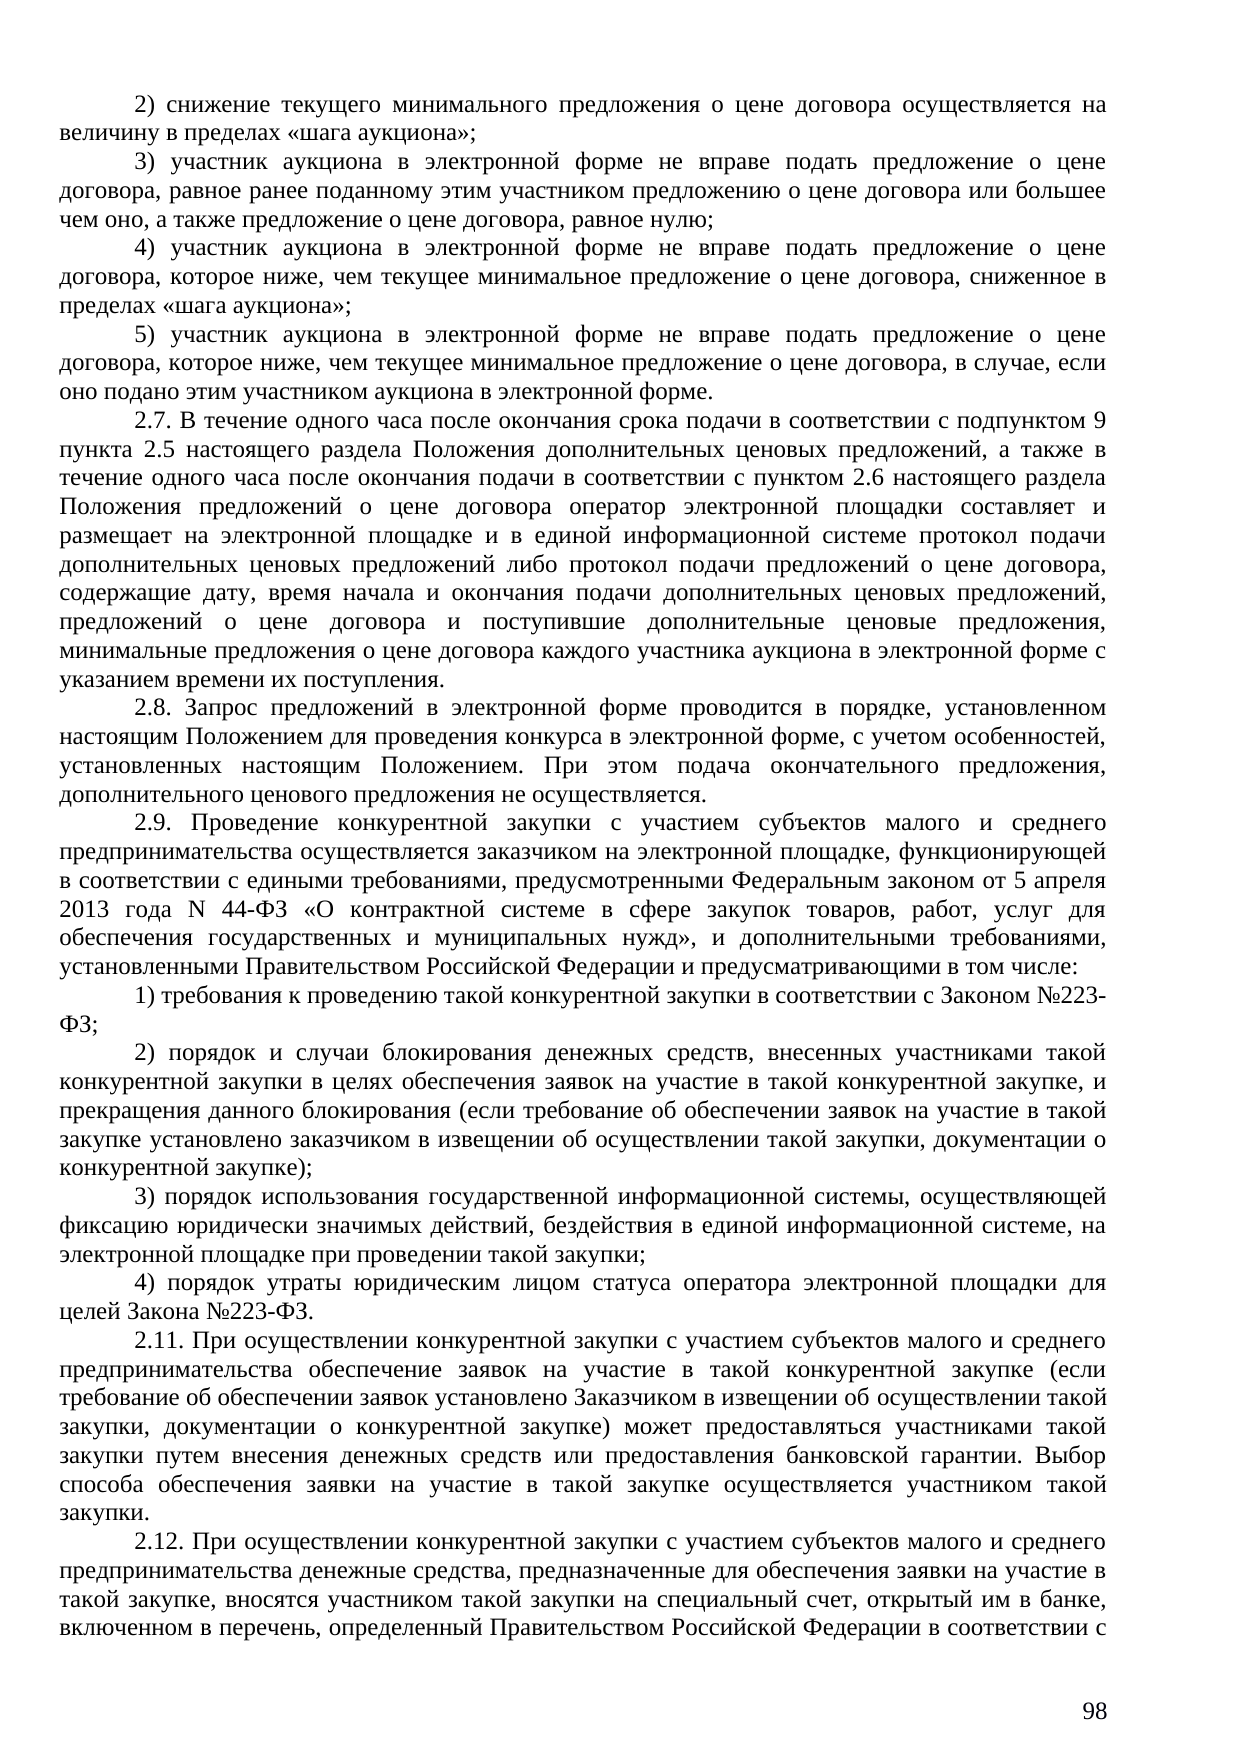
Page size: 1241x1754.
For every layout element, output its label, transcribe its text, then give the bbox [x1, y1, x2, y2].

text 2.7. В течение одного часа после окончания срока подачи в соответствии с подпунктом 9 пункта 2.5 настоящего раздела Положения дополнительных ценовых предложений, а также в течение одного часа после окончания подачи в соответствии с пунктом 2.6 настоящего раздела Положения предложений о цене договора оператор электронной площадки составляет и размещает на электронной площадке и в единой информационной системе протокол подачи дополнительных ценовых предложений либо протокол подачи предложений о цене договора, содержащие дату, время начала и окончания подачи дополнительных ценовых предложений, предложений о цене договора и поступившие дополнительные ценовые предложения, минимальные предложения о цене договора каждого участника аукциона в электронной форме с указанием времени их поступления. [59, 405, 1107, 692]
text 1) требования к проведению такой конкурентной закупки в соответствии с Законом №223-ФЗ; [59, 980, 1107, 1037]
text 2) снижение текущего минимального предложения о цене договора осуществляется на величину в пределах «шага аукциона»; [59, 89, 1107, 146]
text 3) участник аукциона в электронной форме не вправе подать предложение о цене договора, равное ранее поданному этим участником предложению о цене договора или большее чем оно, а также предложение о цене договора, равное нулю; [59, 146, 1107, 232]
text 3) порядок использования государственной информационной системы, осуществляющей фиксацию юридически значимых действий, бездействия в единой информационной системе, на электронной площадке при проведении такой закупки; [59, 1181, 1107, 1267]
text 2) порядок и случаи блокирования денежных средств, внесенных участниками такой конкурентной закупки в целях обеспечения заявок на участие в такой конкурентной закупке, и прекращения данного блокирования (если требование об обеспечении заявок на участие в такой закупке установлено заказчиком в извещении об осуществлении такой закупки, документации о конкурентной закупке); [59, 1037, 1107, 1181]
text 2.8. Запрос предложений в электронной форме проводится в порядке, установленном настоящим Положением для проведения конкурса в электронной форме, с учетом особенностей, установленных настоящим Положением. При этом подача окончательного предложения, дополнительного ценового предложения не осуществляется. [59, 692, 1107, 807]
text 2.11. При осуществлении конкурентной закупки с участием субъектов малого и среднего предпринимательства обеспечение заявок на участие в такой конкурентной закупке (если требование об обеспечении заявок установлено Заказчиком в извещении об осуществлении такой закупки, документации о конкурентной закупке) может предоставляться участниками такой закупки путем внесения денежных средств или предоставления банковской гарантии. Выбор способа обеспечения заявки на участие в такой закупке осуществляется участником такой закупки. [59, 1325, 1107, 1526]
text 5) участник аукциона в электронной форме не вправе подать предложение о цене договора, которое ниже, чем текущее минимальное предложение о цене договора, в случае, если оно подано этим участником аукциона в электронной форме. [59, 319, 1107, 405]
text 4) участник аукциона в электронной форме не вправе подать предложение о цене договора, которое ниже, чем текущее минимальное предложение о цене договора, сниженное в пределах «шага аукциона»; [59, 232, 1107, 319]
text 4) порядок утраты юридическим лицом статуса оператора электронной площадки для целей Закона №223-ФЗ. [59, 1267, 1107, 1325]
text 2.9. Проведение конкурентной закупки с участием субъектов малого и среднего предпринимательства осуществляется заказчиком на электронной площадке, функционирующей в соответствии с едиными требованиями, предусмотренными Федеральным законом от 5 апреля 2013 года N 44-ФЗ «О контрактной системе в сфере закупок товаров, работ, услуг для обеспечения государственных и муниципальных нужд», и дополнительными требованиями, установленными Правительством Российской Федерации и предусматривающими в том числе: [59, 807, 1107, 980]
